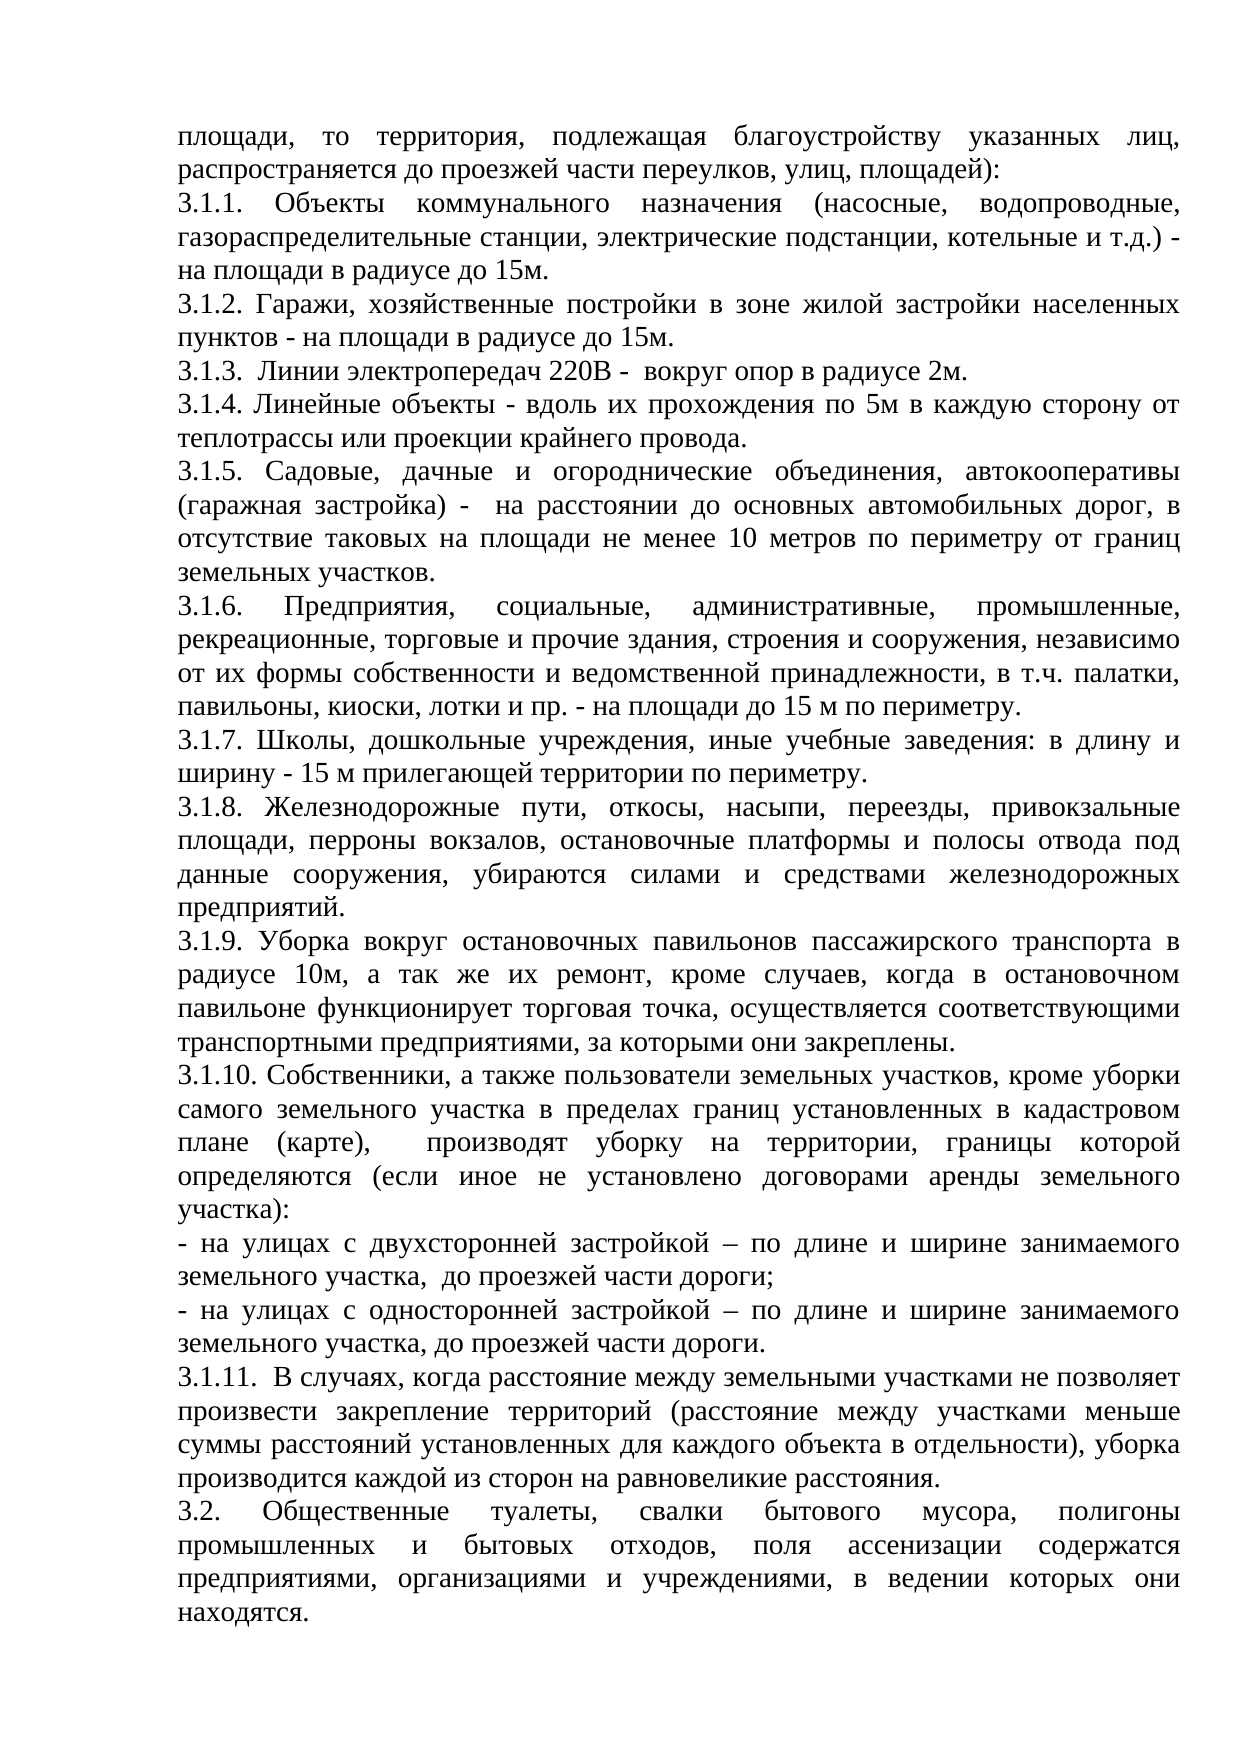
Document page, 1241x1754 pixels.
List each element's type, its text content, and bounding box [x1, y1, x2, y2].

text 3.1.2. Гаражи, хозяйственные постройки в зоне жилой застройки населенных пунктов - на площади в радиусе до 15м. [177, 286, 1181, 353]
text 3.1.4. Линейные объекты - вдоль их прохождения по 5м в каждую сторону от теплотрассы или проекции крайнего провода. [177, 386, 1181, 453]
text 3.1.6. Предприятия, социальные, административные, промышленные, рекреационные, торговые и прочие здания, строения и сооружения, независимо от их формы собственности и ведомственной принадлежности, в т.ч. палатки, павильоны, киоски, лотки и пр. - на площади до 15 м по периметру. [177, 588, 1181, 722]
text 3.1.1. Объекты коммунального назначения (насосные, водопроводные, газораспределительные станции, электрические подстанции, котельные и т.д.) - на площади в радиусе до 15м. [177, 185, 1181, 286]
text 3.1.3. Линии электропередач 220В - вокруг опор в радиусе 2м. [177, 353, 1181, 386]
text 3.1.8. Железнодорожные пути, откосы, насыпи, переезды, привокзальные площади, перроны вокзалов, остановочные платформы и полосы отвода под данные сооружения, убираются силами и средствами железнодорожных предприятий. [177, 789, 1181, 923]
text 3.1.11. В случаях, когда расстояние между земельными участками не позволяет произвести закрепление территорий (расстояние между участками меньше суммы расстояний установленных для каждого объекта в отдельности), уборка производится каждой из сторон на равновеликие расстояния. [177, 1359, 1181, 1493]
text 3.1.7. Школы, дошкольные учреждения, иные учебные заведения: в длину и ширину - 15 м прилегающей территории по периметру. [177, 722, 1181, 789]
text 3.1.10. Собственники, а также пользователи земельных участков, кроме уборки самого земельного участка в пределах границ установленных в кадастровом плане (карте), производят уборку на территории, границы которой определяются (если иное не установлено договорами аренды земельного участка): [177, 1057, 1181, 1225]
text - на улицах с односторонней застройкой – по длине и ширине занимаемого земельного участка, до проезжей части дороги. [177, 1292, 1181, 1359]
text - на улицах с двухсторонней застройкой – по длине и ширине занимаемого земельного участка, до проезжей части дороги; [177, 1225, 1181, 1292]
text 3.2. Общественные туалеты, свалки бытового мусора, полигоны промышленных и бытовых отходов, поля ассенизации содержатся предприятиями, организациями и учреждениями, в ведении которых они находятся. [177, 1493, 1181, 1627]
text 3.1.5. Садовые, дачные и огороднические объединения, автокооперативы (гаражная застройка) - на расстоянии до основных автомобильных дорог, в отсутствие таковых на площади не менее 10 метров по периметру от границ земельных участков. [177, 453, 1181, 588]
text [177, 118, 1181, 185]
text 3.1.9. Уборка вокруг остановочных павильонов пассажирского транспорта в радиусе 10м, а так же их ремонт, кроме случаев, когда в остановочном павильоне функционирует торговая точка, осуществляется соответствующими транспортными предприятиями, за которыми они закреплены. [177, 923, 1181, 1057]
